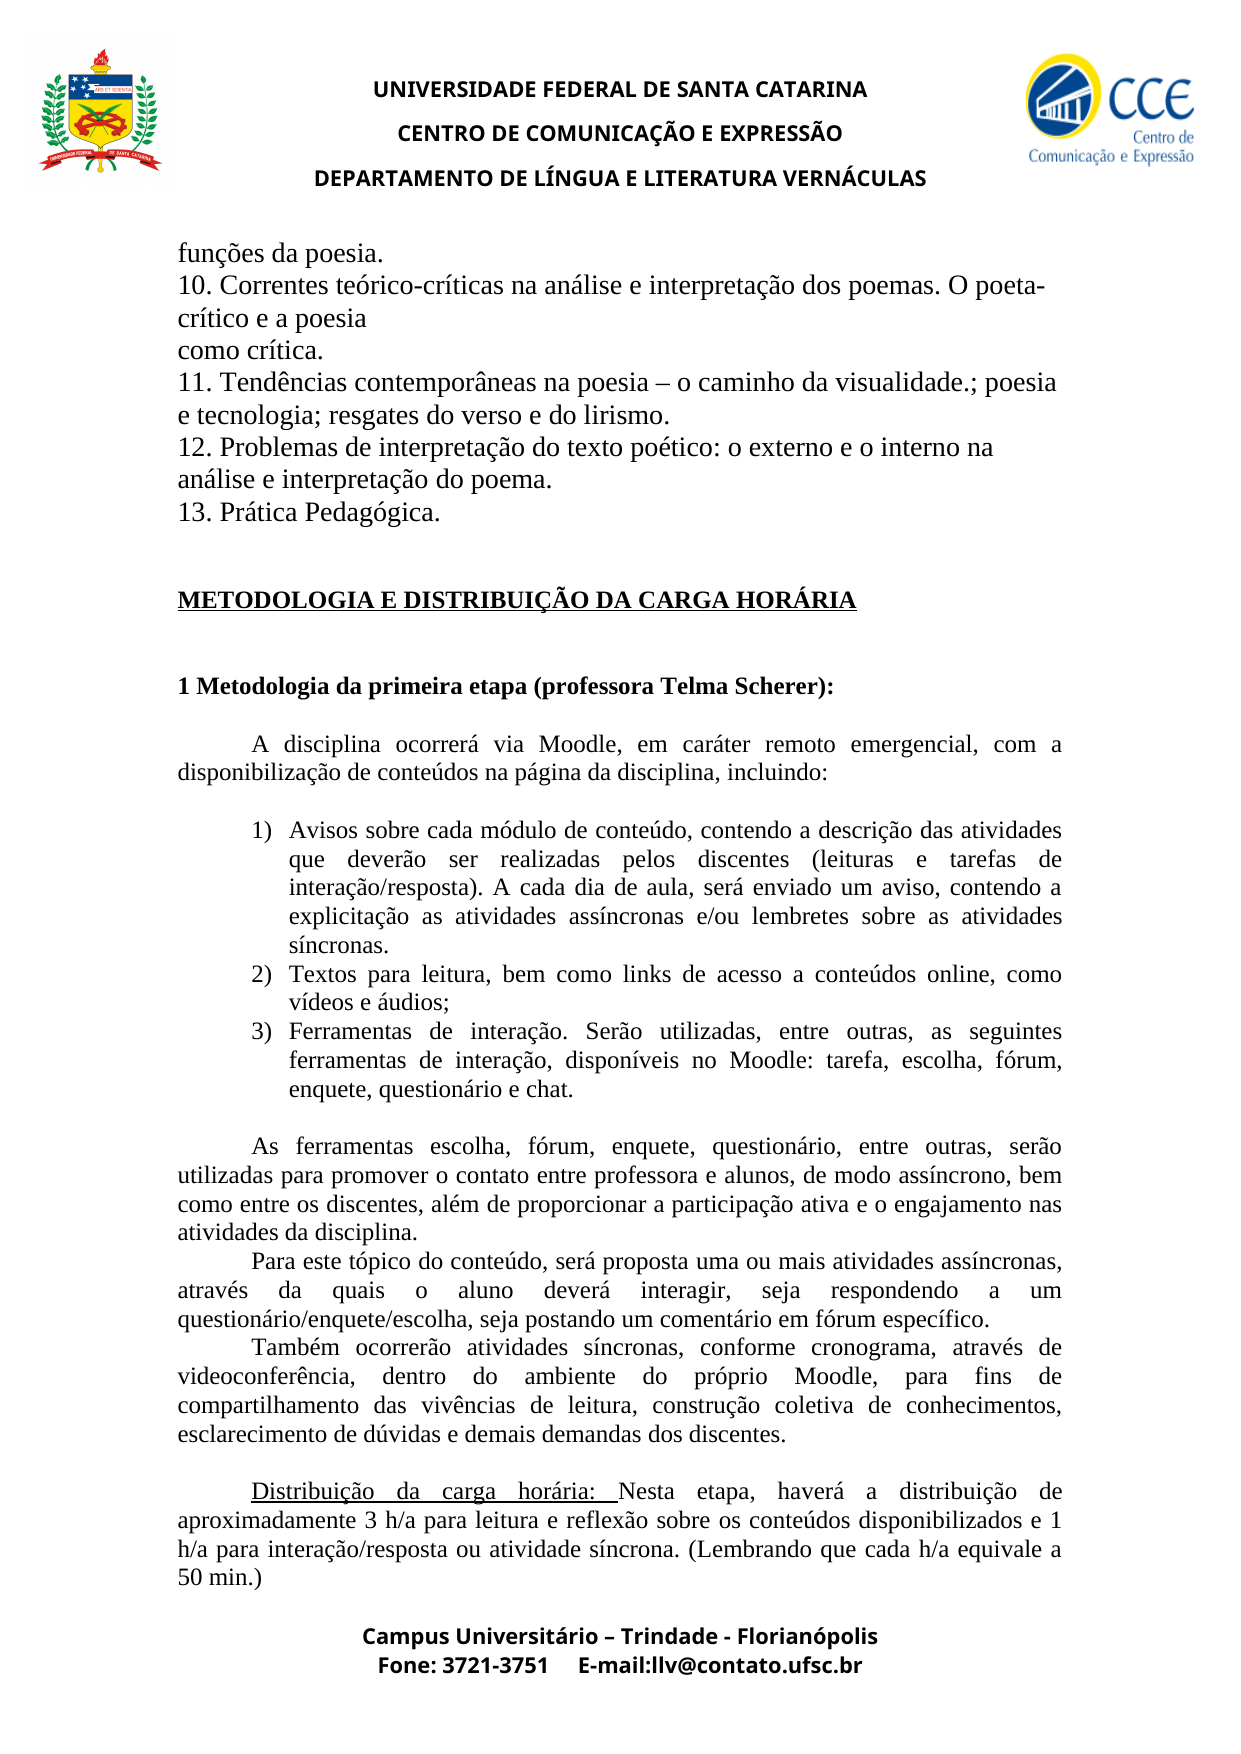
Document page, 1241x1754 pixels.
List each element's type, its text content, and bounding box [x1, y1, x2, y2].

list Ferramentas de interação. Serão utilizadas, entre outras, as seguintes ferramentas de interação, disponíveis no Moodle: tarefa, escolha, fórum, enquete, questionário e chat. [251, 1016, 1063, 1102]
list Textos para leitura, bem como links de acesso a conteúdos online, como vídeos e áudios; [251, 959, 1063, 1016]
picture [1025, 53, 1195, 167]
text A disciplina ocorrerá via Moodle, em caráter remoto emergencial, com a disponibilização de conteúdos na página da disciplina, incluindo: [177, 729, 1063, 786]
text METODOLOGIA E DISTRIBUIÇÃO DA CARGA HORÁRIA [177, 585, 1063, 614]
text 1 Metodologia da primeira etapa (professora Telma Scherer): [177, 671, 1063, 700]
text Também ocorrerão atividades síncronas, conforme cronograma, através de videoconferência, dentro do ambiente do próprio Moodle, para fins de compartilhamento das vivências de leitura, construção coletiva de conhecimentos, esclarecimento de dúvidas e demais demandas dos discentes. [177, 1332, 1063, 1447]
picture [22, 35, 178, 187]
text Para este tópico do conteúdo, será proposta uma ou mais atividades assíncronas, através da quais o aluno deverá interagir, seja respondendo a um questionário/enquete/escolha, seja postando um comentário em fórum específico. [177, 1246, 1063, 1332]
list Avisos sobre cada módulo de conteúdo, contendo a descrição das atividades que deverão ser realizadas pelos discentes (leituras e tarefas de interação/resposta). A cada dia de aula, será enviado um aviso, contendo a explicitação as atividades assíncronas e/ou lembretes sobre as atividades síncronas. [251, 815, 1063, 959]
text Distribuição da carga horária: Nesta etapa, haverá a distribuição de aproximadamente 3 h/a para leitura e reflexão sobre os conteúdos disponibilizados e 1 h/a para interação/resposta ou atividade síncrona. (Lembrando que cada h/a equivale a 50 min.) [177, 1476, 1063, 1591]
text As ferramentas escolha, fórum, enquete, questionário, entre outras, serão utilizadas para promover o contato entre professora e alunos, de modo assíncrono, bem como entre os discentes, além de proporcionar a participação ativa e o engajamento nas atividades da disciplina. [177, 1131, 1063, 1246]
